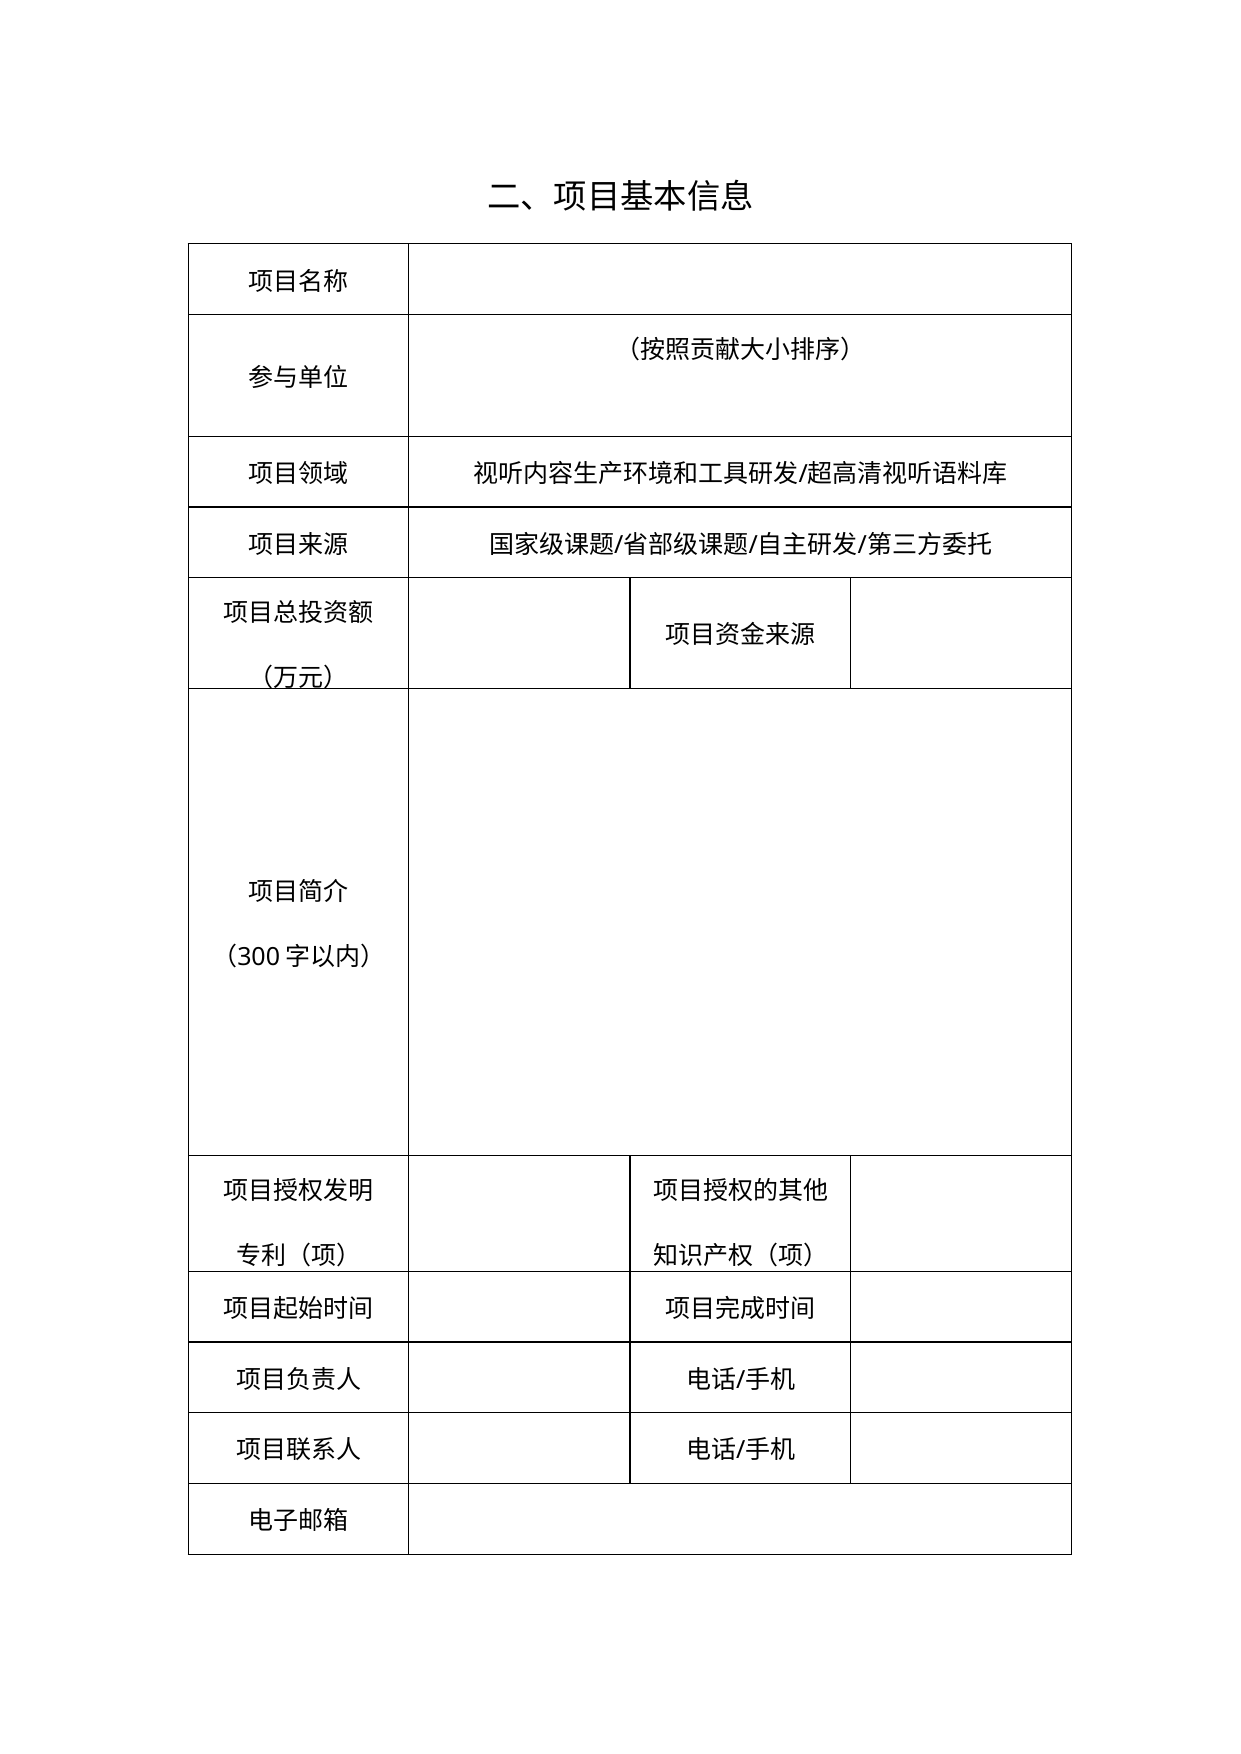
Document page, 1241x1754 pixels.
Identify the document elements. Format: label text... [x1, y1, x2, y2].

table_cell 项目完成时间 [631, 1272, 850, 1341]
table_cell [851, 1272, 1071, 1341]
table_header 项目名称 [189, 244, 408, 314]
table_cell [409, 1272, 629, 1341]
table_cell [851, 1413, 1071, 1483]
table_cell 项目负责人 [189, 1343, 408, 1412]
text 二、项目基本信息 [187, 162, 1053, 227]
table_cell 国家级课题/省部级课题/自主研发/第三方委托 [409, 508, 1071, 577]
table_cell [409, 578, 629, 688]
table_cell （按照贡献大小排序） [409, 315, 1071, 436]
table_header [409, 244, 1071, 314]
table_cell [851, 1156, 1071, 1271]
table_cell 项目资金来源 [631, 578, 850, 688]
table_cell 电话/手机 [631, 1413, 850, 1483]
table_cell [409, 1156, 629, 1271]
table_cell [409, 689, 1071, 1155]
table_cell 项目来源 [189, 508, 408, 577]
table_cell 电话/手机 [631, 1343, 850, 1412]
table_cell 电子邮箱 [189, 1484, 408, 1554]
table_cell [851, 1343, 1071, 1412]
table_cell [409, 1413, 629, 1483]
table_cell [409, 1343, 629, 1412]
table_cell [851, 578, 1071, 688]
table_cell 项目起始时间 [189, 1272, 408, 1341]
table_cell 参与单位 [189, 315, 408, 436]
table_cell 项目领域 [189, 437, 408, 506]
table_cell 项目联系人 [189, 1413, 408, 1483]
table_cell 视听内容生产环境和工具研发/超高清视听语料库 [409, 437, 1071, 506]
table_cell 项目简介 （300字以内） [189, 689, 408, 1155]
table_cell 项目授权发明 专利（项） [189, 1156, 408, 1271]
table_cell 项目总投资额（万元） [189, 578, 408, 688]
table_cell 项目授权的其他知识产权（项） [631, 1156, 850, 1271]
table_cell [409, 1484, 1071, 1554]
